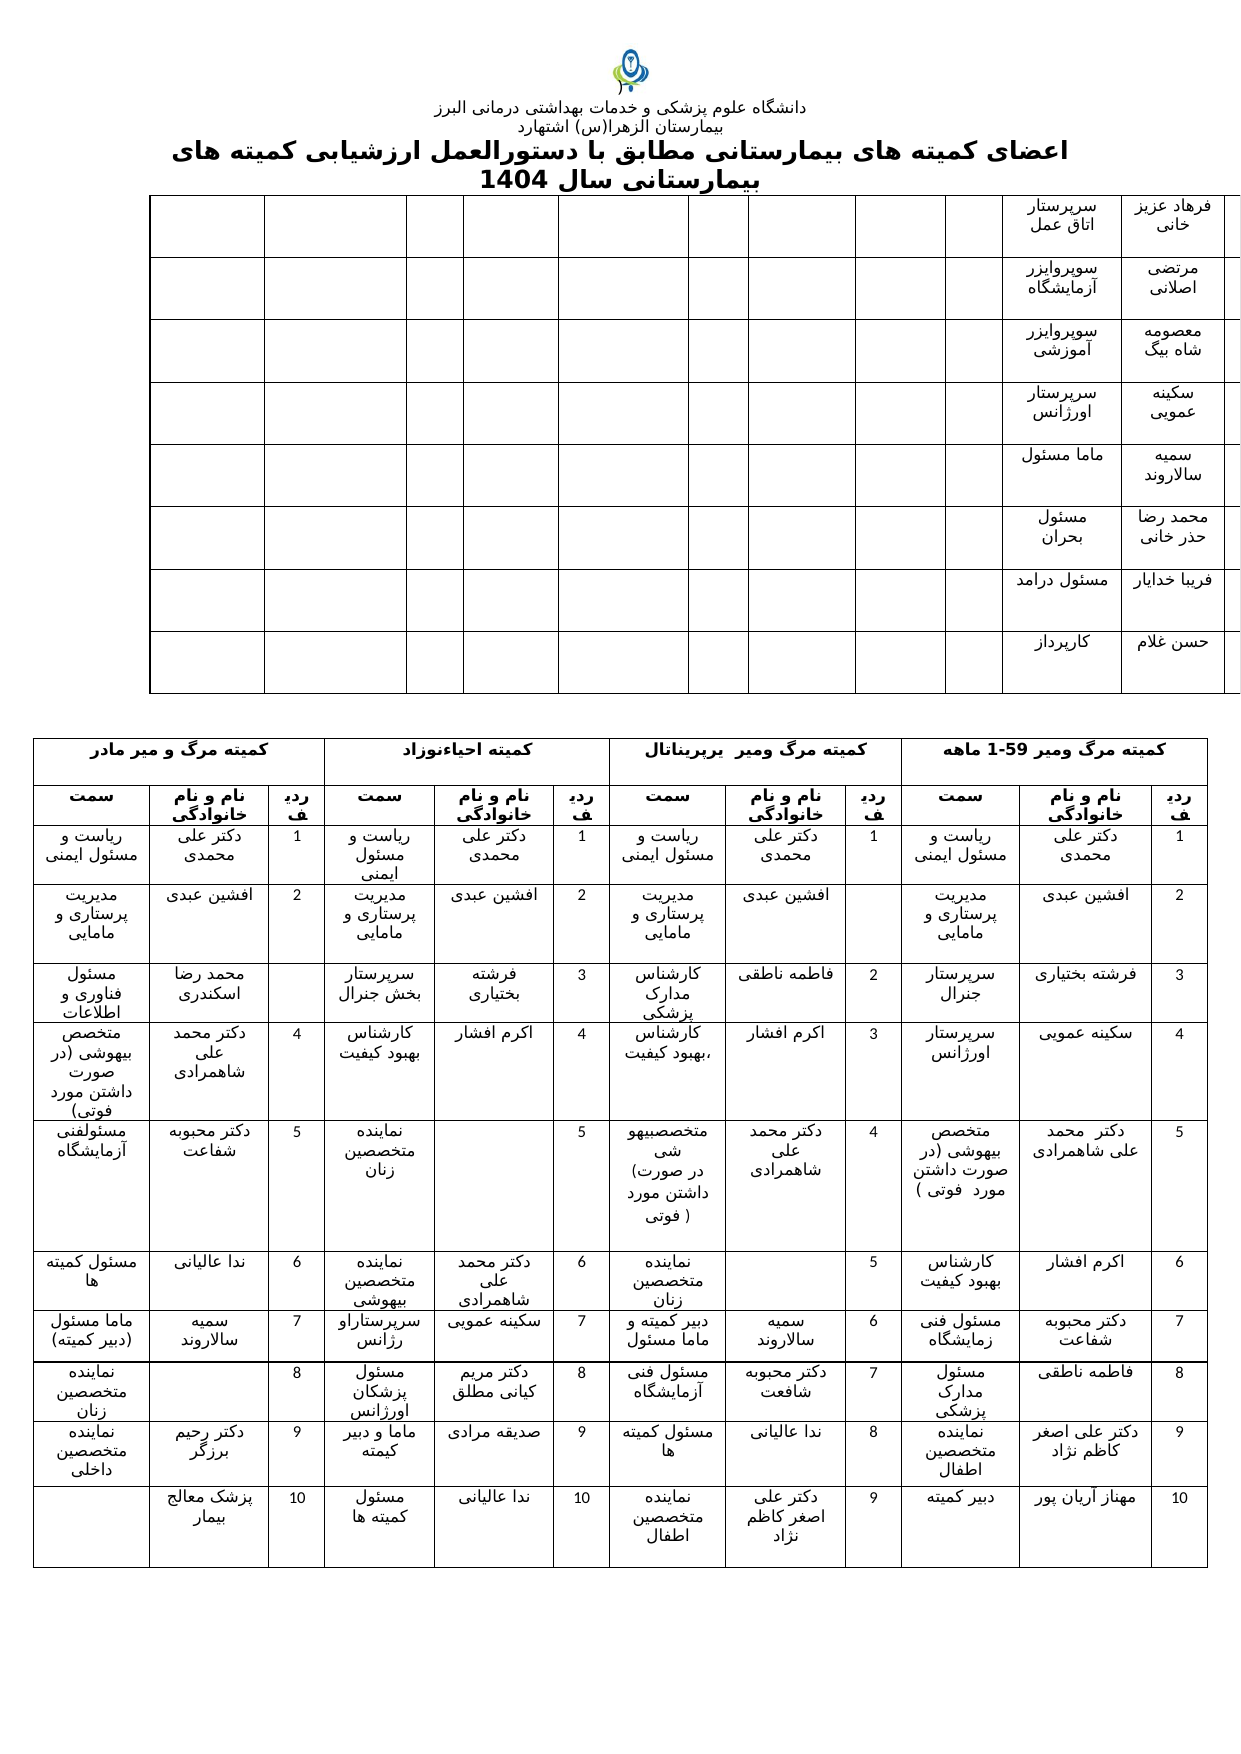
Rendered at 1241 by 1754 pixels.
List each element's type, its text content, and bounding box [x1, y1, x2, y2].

table_cell 5 [1152, 1121, 1207, 1251]
table_cell 2 [554, 885, 609, 963]
table_cell 1 [846, 826, 901, 884]
table_cell 3 [846, 1023, 901, 1120]
table_cell ماما مسئول (دبیر کمیته) [34, 1311, 149, 1361]
table_cell دکتر علی محمدی [435, 826, 553, 884]
table_cell فرشته بختیاری [1020, 964, 1151, 1022]
table_cell [151, 196, 264, 257]
table_cell [265, 445, 406, 506]
table_cell 8 [846, 1422, 901, 1486]
table_cell پزشک معالج بیمار [150, 1487, 268, 1567]
table_cell فرهاد عزیز خانی [1122, 196, 1224, 257]
table_cell [407, 570, 463, 631]
table_cell [265, 196, 406, 257]
table_cell [559, 320, 688, 382]
table_cell [407, 196, 463, 257]
table_cell [559, 570, 688, 631]
table_cell 1 [1152, 826, 1207, 884]
table_cell [464, 196, 558, 257]
table_cell 2 [846, 964, 901, 1022]
table_cell [464, 383, 558, 444]
table_cell نماینده متخصصین اطفال [610, 1487, 725, 1567]
table_cell ردیف [554, 786, 609, 824]
table_cell دکتر علی اصغر کاظم نژاد [1020, 1422, 1151, 1486]
table_cell [946, 632, 1002, 693]
table_cell افشین عبدی [435, 885, 553, 963]
table_cell نماینده متخصصین زنان [610, 1252, 725, 1310]
table_cell 19 [1225, 383, 1240, 444]
table_cell نام و نام خانوادگی [726, 786, 845, 824]
table_cell [856, 258, 945, 319]
table_cell دکتر محبوبه شفاعت [150, 1121, 268, 1251]
table_cell [749, 445, 855, 506]
table_cell مسئول کمیته ها [325, 1487, 434, 1567]
table_cell مدیریت پرستاری و مامایی [610, 885, 725, 963]
table_cell کارشناس بهبود کیفیت [325, 1023, 434, 1120]
table_cell سمیه سالاروند [150, 1311, 268, 1361]
table_cell 8 [1152, 1363, 1207, 1421]
table_cell دکتر علی محمدی [726, 826, 845, 884]
table_cell [151, 445, 264, 506]
picture [607, 43, 653, 96]
table_cell مسئول درامد [1003, 570, 1121, 631]
table_cell سمت [610, 786, 725, 824]
table_cell [749, 570, 855, 631]
table_cell [265, 507, 406, 568]
table_cell سرپرستار جنرال [902, 964, 1019, 1022]
table_cell 6 [269, 1252, 324, 1310]
table_cell ماما و دبیر کیمته [325, 1422, 434, 1486]
table_cell [407, 383, 463, 444]
table_header كميته مرگ و میر مادر [34, 739, 324, 785]
table_cell [151, 383, 264, 444]
table_cell مسئول فنی آزمایشگاه [610, 1363, 725, 1421]
table_cell متخصص بیهوشی (در صورت داشتن مورد فوتی) [34, 1023, 149, 1120]
table_cell دبیر کمیته و ماما مسئول [610, 1311, 725, 1361]
table_cell 9 [269, 1422, 324, 1486]
table_cell [464, 570, 558, 631]
table_cell [464, 445, 558, 506]
table_cell 21 [1225, 507, 1240, 568]
table_cell مسئول فنی زمایشگاه [902, 1311, 1019, 1361]
table_cell 2 [1152, 885, 1207, 963]
table_cell [407, 445, 463, 506]
table_cell [689, 196, 748, 257]
table_cell مسئولفنی آزمایشگاه [34, 1121, 149, 1251]
table_cell نام و نام خانوادگی [150, 786, 268, 824]
table_cell [464, 507, 558, 568]
table_cell [689, 320, 748, 382]
table_cell [269, 964, 324, 1022]
table_cell سرپرستار اتاق عمل [1003, 196, 1121, 257]
table_cell [946, 507, 1002, 568]
table_cell مدیریت پرستاری و مامایی [34, 885, 149, 963]
table_cell 9 [554, 1422, 609, 1486]
table_cell نام و نام خانوادگی [1020, 786, 1151, 824]
table_cell 16 [1225, 196, 1240, 257]
table_cell [151, 507, 264, 568]
table_cell [407, 632, 463, 693]
table_header كميته مرگ ومیر يرپریناتال [610, 739, 901, 785]
table_cell 6 [554, 1252, 609, 1310]
table_cell [151, 632, 264, 693]
table_cell [407, 507, 463, 568]
table_header کمیته مرگ ومیر 59-1 ماهه [902, 739, 1207, 785]
table_cell سمت [34, 786, 149, 824]
table_cell [559, 383, 688, 444]
table_header كميته احياءنوزاد [325, 739, 609, 785]
table_cell حسن غلام [1122, 632, 1224, 693]
table_cell [265, 570, 406, 631]
table_cell 23 [1225, 632, 1240, 693]
table_cell 5 [269, 1121, 324, 1251]
table_cell [946, 570, 1002, 631]
table_cell [749, 507, 855, 568]
table_cell دکتر محمد علی شاهمرادی [726, 1121, 845, 1251]
table_cell [946, 258, 1002, 319]
table_cell نماینده متخصصین زنان [34, 1363, 149, 1421]
table_cell 5 [554, 1121, 609, 1251]
table_cell کارپرداز [1003, 632, 1121, 693]
table_cell [151, 320, 264, 382]
table_cell رياست و مسئول ایمنی [325, 826, 434, 884]
table_cell 7 [269, 1311, 324, 1361]
table_cell [946, 196, 1002, 257]
table_cell صدیقه مرادی [435, 1422, 553, 1486]
table_cell اکرم افشار [435, 1023, 553, 1120]
table_cell 6 [1152, 1252, 1207, 1310]
table_cell دکتر علی محمدی [1020, 826, 1151, 884]
table_cell [407, 320, 463, 382]
table_cell 6 [846, 1311, 901, 1361]
table_cell مسئول کمیته ها [610, 1422, 725, 1486]
table_cell [846, 885, 901, 963]
table_cell [946, 320, 1002, 382]
table_cell مدیریت پرستاری و مامایی [325, 885, 434, 963]
table_cell [749, 258, 855, 319]
table_cell معصومه شاه بیگ [1122, 320, 1224, 382]
table_cell سمیه سالاروند [726, 1311, 845, 1361]
table_cell مسئول پزشکان اورژانس [325, 1363, 434, 1421]
table_cell [749, 632, 855, 693]
table_cell ندا عالیانی [150, 1252, 268, 1310]
table_cell 9 [846, 1487, 901, 1567]
table_cell 20 [1225, 445, 1240, 506]
table_cell 2 [269, 885, 324, 963]
table_cell نماینده متخصصین داخلی [34, 1422, 149, 1486]
table_cell مسئول بحران [1003, 507, 1121, 568]
table_cell [856, 570, 945, 631]
table_cell [689, 570, 748, 631]
table_cell 7 [1152, 1311, 1207, 1361]
table_cell [689, 507, 748, 568]
table_cell 7 [846, 1363, 901, 1421]
table_cell کارشناس بهبود کیفیت، [610, 1023, 725, 1120]
table_cell [559, 632, 688, 693]
table_cell دکتر محمد علی شاهمرادی [150, 1023, 268, 1120]
table_cell 1 [269, 826, 324, 884]
table_cell دکتر علی محمدی [150, 826, 268, 884]
table_cell ندا عالیانی [435, 1487, 553, 1567]
table_cell ردیف [269, 786, 324, 824]
table_cell [726, 1252, 845, 1310]
table_cell مهناز آریان پور [1020, 1487, 1151, 1567]
table_cell فرشته بختیاری [435, 964, 553, 1022]
table_cell 10 [1152, 1487, 1207, 1567]
table_cell 4 [1152, 1023, 1207, 1120]
table_cell 9 [1152, 1422, 1207, 1486]
table_cell 10 [554, 1487, 609, 1567]
table_cell [150, 1363, 268, 1421]
table_cell دکتر رحیم برزگر [150, 1422, 268, 1486]
table_cell 7 [554, 1311, 609, 1361]
table_cell سوپروایزر آزمایشگاه [1003, 258, 1121, 319]
table_cell [559, 196, 688, 257]
table_cell [435, 1121, 553, 1251]
table_cell [151, 570, 264, 631]
table_cell متخصصبیهوشی (در صورت داشتن مورد فوتی ) [610, 1121, 725, 1251]
table_cell دبیر کمیته [902, 1487, 1019, 1567]
table_cell 1 [554, 826, 609, 884]
table_cell مسئول فناوری و اطلاعات [34, 964, 149, 1022]
table_cell سکینه عمویی [435, 1311, 553, 1361]
table_cell [856, 196, 945, 257]
table_cell نام و نام خانوادگی [435, 786, 553, 824]
table_cell [856, 632, 945, 693]
table_cell ماما مسئول [1003, 445, 1121, 506]
table_cell 8 [269, 1363, 324, 1421]
table_cell نماینده متخصصین زنان [325, 1121, 434, 1251]
table_cell سوپروایزر آموزشی [1003, 320, 1121, 382]
table_cell [749, 383, 855, 444]
table_cell 3 [554, 964, 609, 1022]
table_cell سمت [325, 786, 434, 824]
table_cell دکتر محبوبه شفاعت [1020, 1311, 1151, 1361]
table_cell دکتر مریم کیانی مطلق [435, 1363, 553, 1421]
table_cell فاطمه ناطقی [1020, 1363, 1151, 1421]
table_cell سکینه عمویی [1122, 383, 1224, 444]
table_cell 8 [554, 1363, 609, 1421]
table_cell [559, 507, 688, 568]
table_cell [265, 383, 406, 444]
table_cell 4 [846, 1121, 901, 1251]
table_cell [689, 445, 748, 506]
table_cell دکتر علی اصغر کاظم نژاد [726, 1487, 845, 1567]
table_cell [689, 383, 748, 444]
table_cell 22 [1225, 570, 1240, 631]
table_cell سمیه سالاروند [1122, 445, 1224, 506]
table_cell سرپرستاراورژانس [325, 1311, 434, 1361]
table_cell رياست و مسئول ایمنی [34, 826, 149, 884]
table_cell رياست و مسئول ایمنی [610, 826, 725, 884]
table_cell فریبا خدایار [1122, 570, 1224, 631]
table_cell [407, 258, 463, 319]
table_cell سمت [902, 786, 1019, 824]
table_cell [749, 320, 855, 382]
table_cell 3 [1152, 964, 1207, 1022]
table_cell فاطمه ناطقی [726, 964, 845, 1022]
table_cell ردیف [1152, 786, 1207, 824]
table_cell مسئول کمیته ها [34, 1252, 149, 1310]
table_cell [749, 196, 855, 257]
table_cell ردیف [846, 786, 901, 824]
table_cell [559, 445, 688, 506]
table_cell 10 [269, 1487, 324, 1567]
table_cell اکرم افشار [1020, 1252, 1151, 1310]
table_cell رياست و مسئول ایمنی [902, 826, 1019, 884]
table_cell دکتر محمد علی شاهمرادی [435, 1252, 553, 1310]
table_cell [946, 445, 1002, 506]
table_cell [464, 258, 558, 319]
table_cell [856, 320, 945, 382]
table_cell متخصص بیهوشی (در صورت داشتن مورد فوتی ) [902, 1121, 1019, 1251]
table_cell [464, 320, 558, 382]
table_cell [946, 383, 1002, 444]
table_cell [464, 632, 558, 693]
table_cell دکتر محبوبه شافعت [726, 1363, 845, 1421]
table_cell [265, 320, 406, 382]
table_cell [265, 258, 406, 319]
table_cell ندا عالیانی [726, 1422, 845, 1486]
table_cell نماینده متخصصین بیهوشی [325, 1252, 434, 1310]
table_cell افشین عبدی [150, 885, 268, 963]
table_cell اکرم افشار [726, 1023, 845, 1120]
table_cell [856, 507, 945, 568]
table_cell نماینده متخصصین اطفال [902, 1422, 1019, 1486]
table_cell [265, 632, 406, 693]
table_cell 17 [1225, 258, 1240, 319]
table_cell افشین عبدی [1020, 885, 1151, 963]
table_cell محمد رضا اسکندری [150, 964, 268, 1022]
table_cell [856, 383, 945, 444]
table_cell [34, 1487, 149, 1567]
table_cell [559, 258, 688, 319]
table_cell سرپرستار بخش جنرال [325, 964, 434, 1022]
table_cell محمد رضا حذر خانی [1122, 507, 1224, 568]
table_cell کارشناس بهبود کیفیت [902, 1252, 1019, 1310]
table_cell افشین عبدی [726, 885, 845, 963]
table_cell سرپرستار اورژانس [1003, 383, 1121, 444]
table_cell دکتر محمد علی شاهمرادی [1020, 1121, 1151, 1251]
table_cell [689, 632, 748, 693]
table_cell 4 [269, 1023, 324, 1120]
table_cell 5 [846, 1252, 901, 1310]
table_cell [856, 445, 945, 506]
table_cell مسئول مدارک پزشکی [902, 1363, 1019, 1421]
table_cell 18 [1225, 320, 1240, 382]
table_cell کارشناس مدارک پزشکی [610, 964, 725, 1022]
table_cell مدیریت پرستاری و مامایی [902, 885, 1019, 963]
table_cell سکینه عمویی [1020, 1023, 1151, 1120]
table_cell مرتضی اصلانی [1122, 258, 1224, 319]
table_cell سرپرستار اورژانس [902, 1023, 1019, 1120]
table_cell 4 [554, 1023, 609, 1120]
table_cell [151, 258, 264, 319]
table_cell [689, 258, 748, 319]
